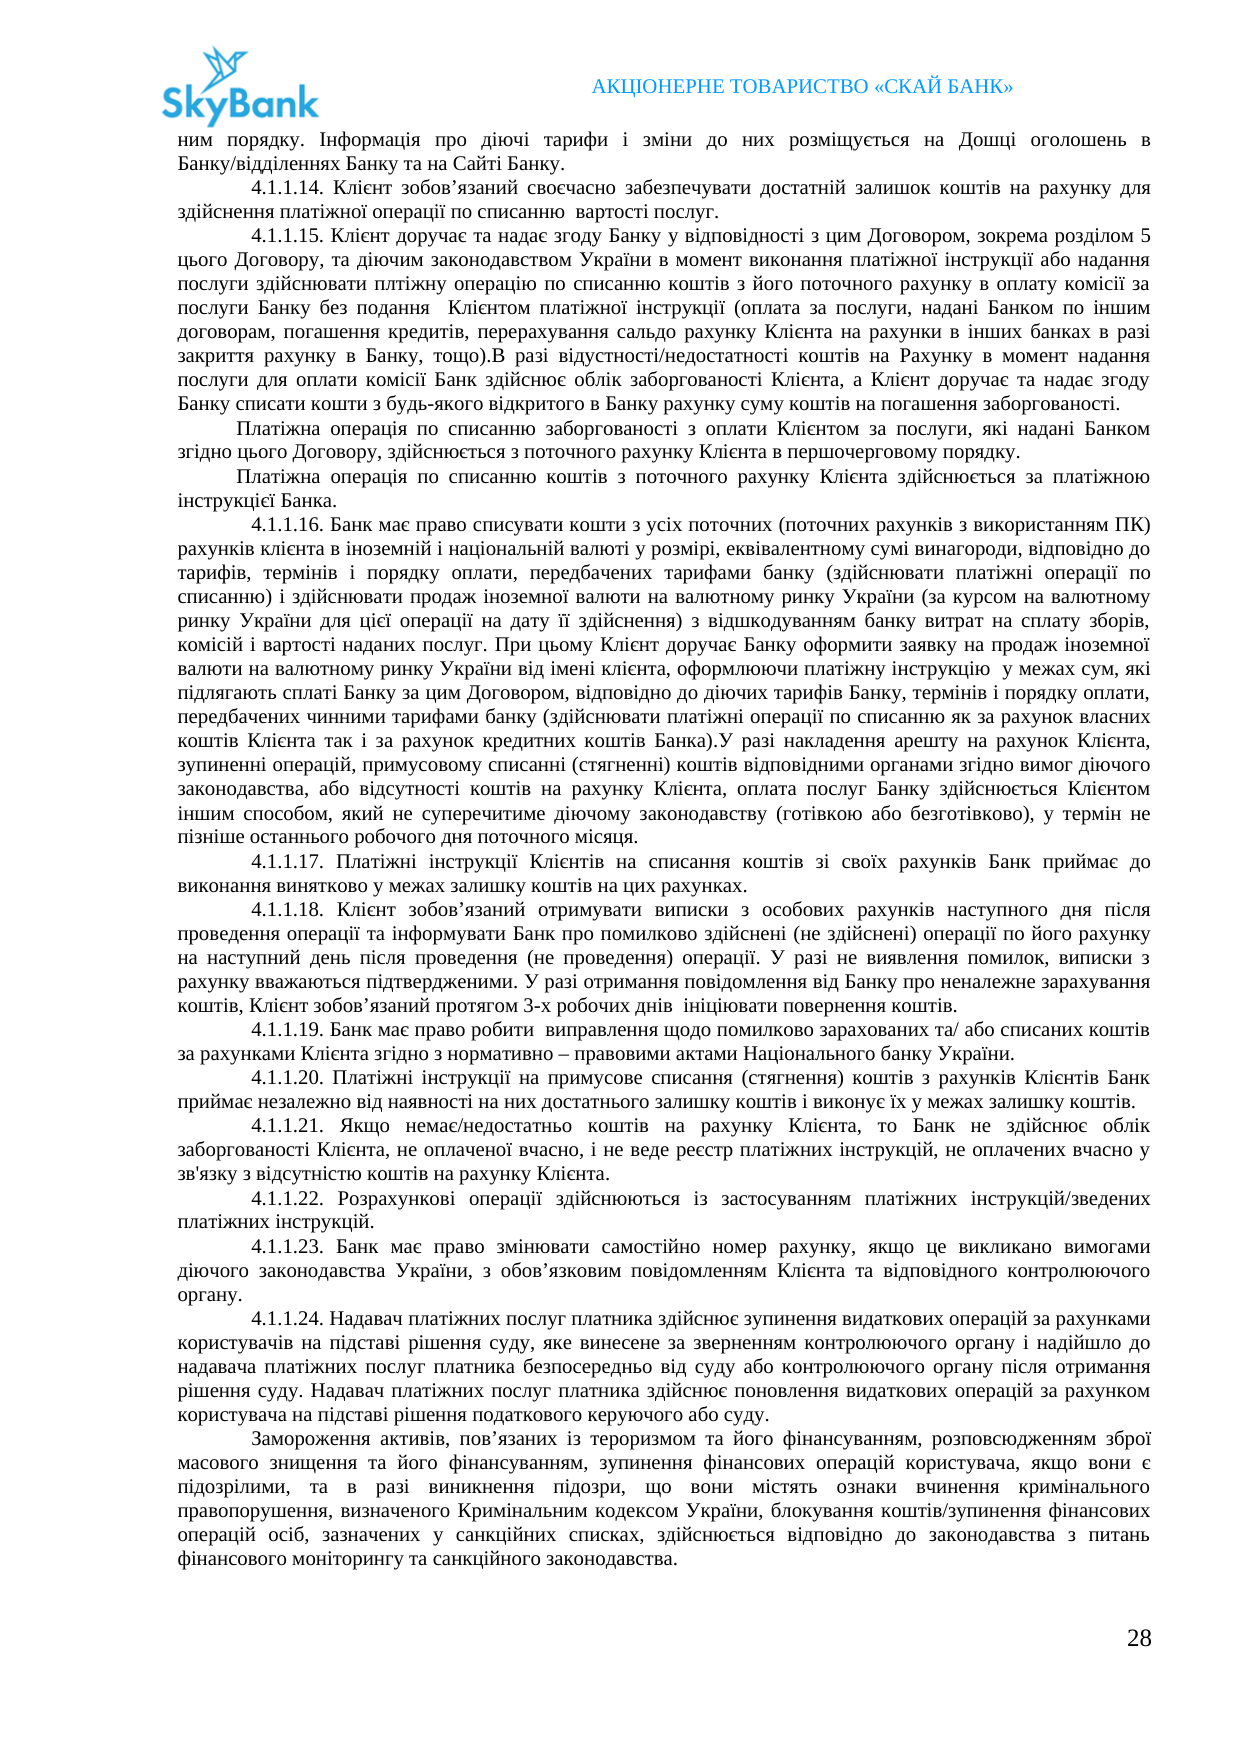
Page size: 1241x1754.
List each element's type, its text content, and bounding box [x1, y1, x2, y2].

text 4.1.1.24. Надавач платіжних послуг платника здійснює зупинення видаткових операцій за рахунками користувачів на підставі рішення суду, яке винесене за зверненням контролюючого органу і надійшло до надавача платіжних послуг платника безпосередньо від суду або контролюючого органу після отримання рішення суду. Надавач платіжних послуг платника здійснює поновлення видаткових операцій за рахунком користувача на підставі рішення податкового керуючого або суду. [177, 1306, 1152, 1426]
text 4.1.1.16. Банк має право списувати кошти з усіх поточних (поточних рахунків з використанням ПК) рахунків клієнта в іноземній і національній валюті у розмірі, еквівалентному сумі винагороди, відповідно до тарифів, термінів і порядку оплати, передбачених тарифами банку (здійснювати платіжні операції по списанню) і здійснювати продаж іноземної валюти на валютному ринку України (за курсом на валютному ринку України для цієї операції на дату її здійснення) з відшкодуванням банку витрат на сплату зборів, комісій і вартості наданих послуг. При цьому Клієнт доручає Банку оформити заявку на продаж іноземної валюти на валютному ринку України від імені клієнта, оформлюючи платіжну інструкцію у межах сум, які підлягають сплаті Банку за цим Договором, відповідно до діючих тарифів Банку, термінів і порядку оплати, передбачених чинними тарифами банку (здійснювати платіжні операції по списанню як за рахунок власних коштів Клієнта так і за рахунок кредитних коштів Банка).У разі накладення арешту на рахунок Клієнта, зупиненні операцій, примусовому списанні (стягненні) коштів відповідними органами згідно вимог діючого законодавства, або відсутності коштів на рахунку Клієнта, оплата послуг Банку здійснюється Клієнтом іншим способом, який не суперечитиме діючому законодавству (готівкою або безготівково), у термін не пізніше останнього робочого дня поточного місяця. [177, 512, 1152, 848]
text Платіжна операція по списанню заборгованості з оплати Клієнтом за послуги, які надані Банком згідно цього Договору, здійснюється з поточного рахунку Клієнта в першочерговому порядку. [177, 415, 1152, 463]
text 4.1.1.18. Клієнт зобов’язаний отримувати виписки з особових рахунків наступного дня після проведення операції та інформувати Банк про помилково здійснені (не здійснені) операції по його рахунку на наступний день після проведення (не проведення) операції. У разі не виявлення помилок, виписки з рахунку вважаються підтвердженими. У разі отримання повідомлення від Банку про неналежне зарахування коштів, Клієнт зобов’язаний протягом 3-х робочих днів ініціювати повернення коштів. [177, 897, 1152, 1017]
text 4.1.1.19. Банк має право робити виправлення щодо помилково зарахованих та/ або списаних коштів за рахунками Клієнта згідно з нормативно – правовими актами Національного банку України. [177, 1017, 1152, 1065]
text 4.1.1.14. Клієнт зобов’язаний своєчасно забезпечувати достатній залишок коштів на рахунку для здійснення платіжної операції по списанню вартості послуг. [177, 175, 1152, 223]
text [177, 127, 1152, 175]
text 4.1.1.15. Клієнт доручає та надає згоду Банку у відповідності з цим Договором, зокрема розділом 5 цього Договору, та діючим законодавством України в момент виконання платіжної інструкції або надання послуги здійснювати плтіжну операцію по списанню коштів з його поточного рахунку в оплату комісії за послуги Банку без подання Клієнтом платіжної інструкції (оплата за послуги, надані Банком по іншим договорам, погашення кредитів, перерахування сальдо рахунку Клієнта на рахунки в інших банках в разі закриття рахунку в Банку, тощо).В разі відустності/недостатності коштів на Рахунку в момент надання послуги для оплати комісії Банк здійснює облік заборгованості Клієнта, а Клієнт доручає та надає згоду Банку списати кошти з будь-якого відкритого в Банку рахунку суму коштів на погашення заборгованості. [177, 223, 1152, 415]
text 4.1.1.17. Платіжні інструкції Клієнтів на списання коштів зі своїх рахунків Банк приймає до виконання винятково у межах залишку коштів на цих рахунках. [177, 848, 1152, 897]
text 4.1.1.22. Розрахункові операції здійснюються із застосуванням платіжних інструкцій/зведених платіжних інструкцій. [177, 1185, 1152, 1233]
text Платіжна операція по списанню коштів з поточного рахунку Клієнта здійснюється за платіжною інструкцієї Банка. [177, 463, 1152, 512]
text Замороження активів, пов’язаних із тероризмом та його фінансуванням, розповсюдженням зброї масового знищення та його фінансуванням, зупинення фінансових операцій користувача, якщо вони є підозрілими, та в разі виникнення підозри, що вони містять ознаки вчинення кримінального правопорушення, визначеного Кримінальним кодексом України, блокування коштів/зупинення фінансових операцій осіб, зазначених у санкційних списках, здійснюється відповідно до законодавства з питань фінансового моніторингу та санкційного законодавства. [177, 1426, 1152, 1570]
text 4.1.1.20. Платіжні інструкції на примусове списання (стягнення) коштів з рахунків Клієнтів Банк приймає незалежно від наявності на них достатнього залишку коштів і виконує їх у межах залишку коштів. [177, 1065, 1152, 1113]
picture [142, 35, 349, 140]
text 4.1.1.23. Банк має право змінювати самостійно номер рахунку, якщо це викликано вимогами діючого законодавства України, з обов’язковим повідомленням Клієнта та відповідного контролюючого органу. [177, 1233, 1152, 1306]
text 4.1.1.21. Якщо немає/недостатньо коштів на рахунку Клієнта, то Банк не здійснює облік заборгованості Клієнта, не оплаченої вчасно, і не веде реєстр платіжних інструкцій, не оплачених вчасно у зв'язку з відсутністю коштів на рахунку Клієнта. [177, 1113, 1152, 1185]
